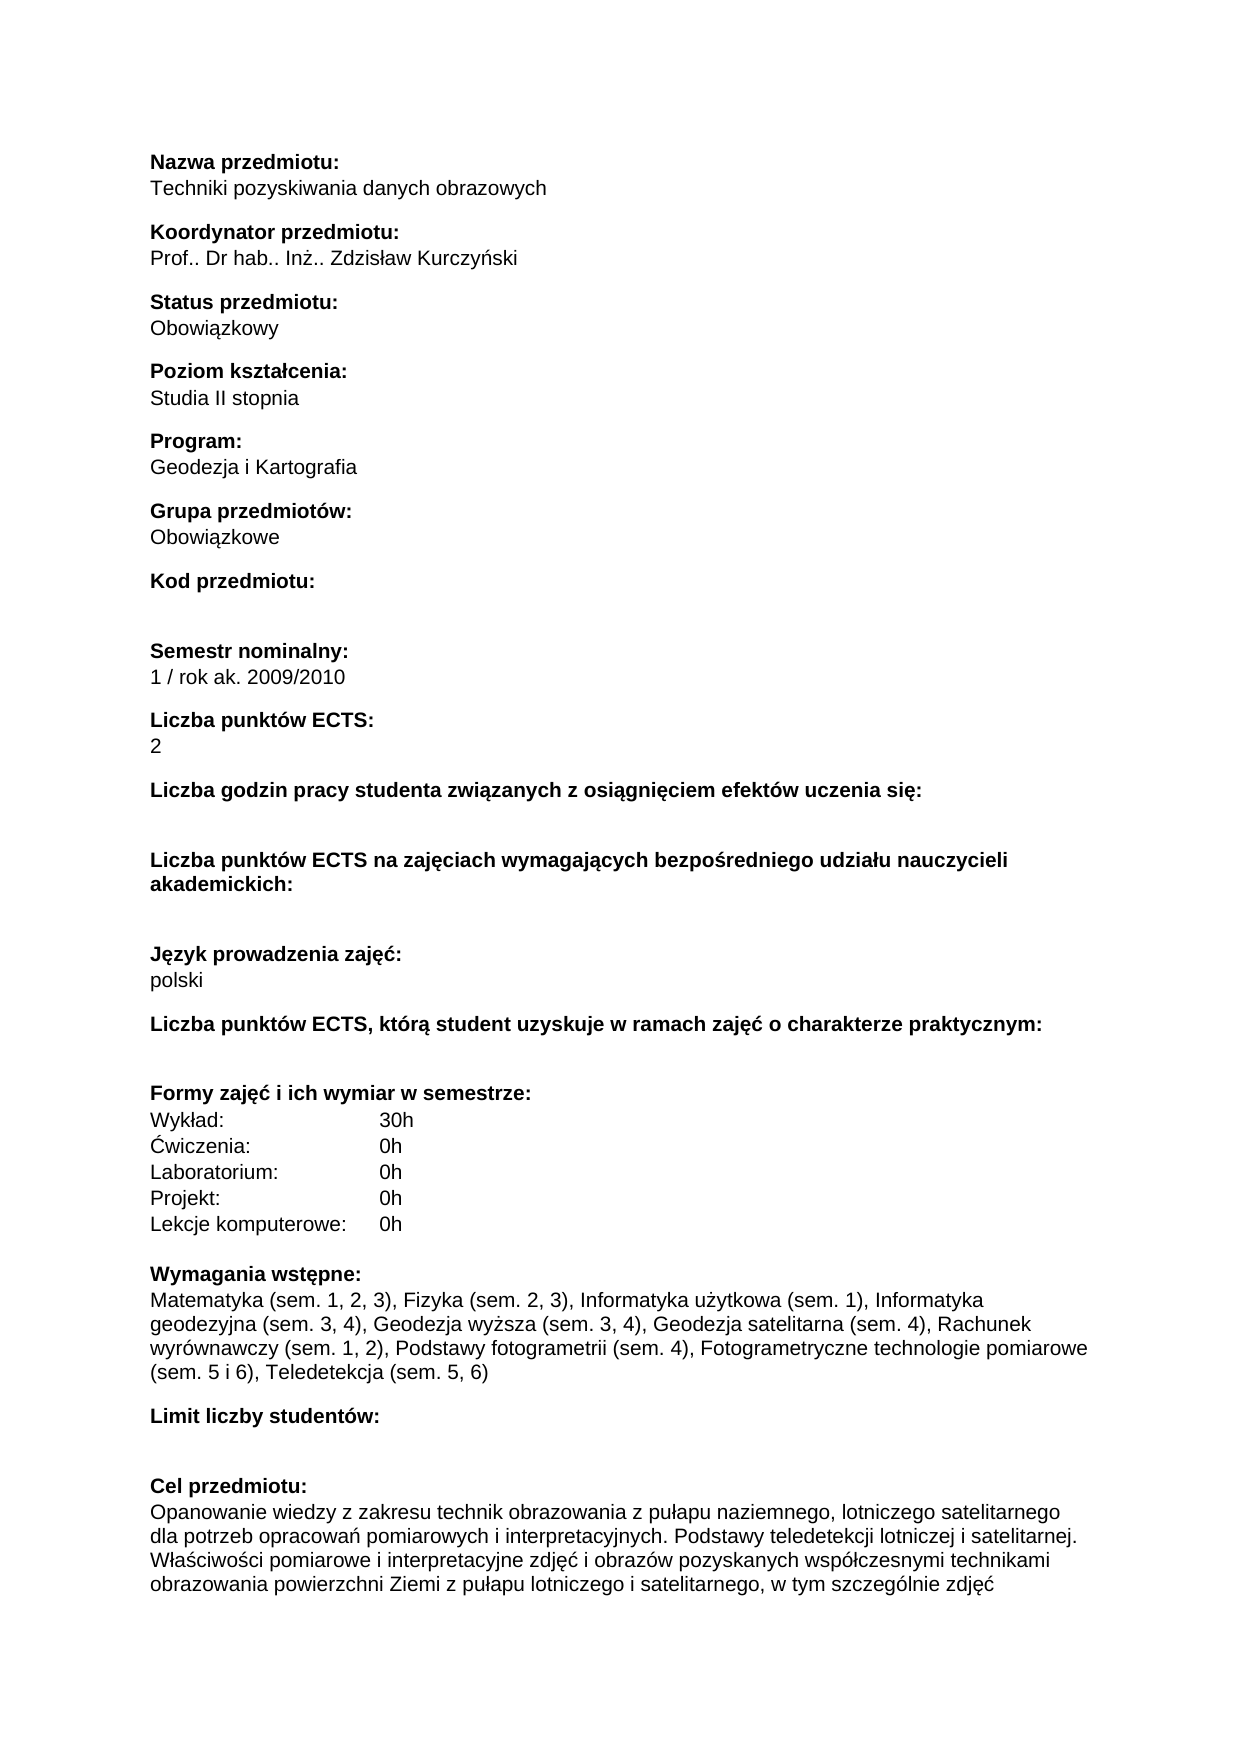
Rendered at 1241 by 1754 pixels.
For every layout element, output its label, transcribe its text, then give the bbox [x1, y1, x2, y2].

text Liczba punktów ECTS na zajęciach wymagających bezpośredniego udziału nauczycieli akademickich: [150, 848, 1090, 896]
text polski [150, 968, 1090, 992]
text Poziom kształcenia: [150, 359, 1090, 383]
text 1 / rok ak. 2009/2010 [150, 664, 1090, 688]
table_cell Laboratorium: [140, 1160, 367, 1184]
text Formy zajęć i ich wymiar w semestrze: [150, 1081, 1090, 1105]
text Liczba godzin pracy studenta związanych z osiągnięciem efektów uczenia się: [150, 778, 1090, 802]
text Język prowadzenia zajęć: [150, 942, 1090, 966]
text Studia II stopnia [150, 385, 1090, 409]
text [150, 1499, 1090, 1595]
text Kod przedmiotu: [150, 569, 1090, 593]
text 2 [150, 734, 1090, 758]
text Prof.. Dr hab.. Inż.. Zdzisław Kurczyński [150, 246, 1090, 270]
text Obowiązkowe [150, 525, 1090, 549]
table_cell 0h [369, 1184, 597, 1210]
table_cell 0h [369, 1158, 597, 1184]
table_cell 0h [369, 1132, 597, 1158]
text Nazwa przedmiotu: [150, 150, 1090, 174]
text Geodezja i Kartografia [150, 455, 1090, 479]
table_cell Ćwiczenia: [140, 1134, 367, 1158]
text Semestr nominalny: [150, 638, 1090, 662]
text Program: [150, 429, 1090, 453]
text Cel przedmiotu: [150, 1473, 1090, 1497]
text Limit liczby studentów: [150, 1404, 1090, 1428]
text Obowiązkowy [150, 316, 1090, 339]
text Grupa przedmiotów: [150, 499, 1090, 523]
table_cell Lekcje komputerowe: [140, 1212, 367, 1236]
table_header Wykład: [140, 1108, 367, 1132]
table_cell 0h [369, 1210, 597, 1236]
text Wymagania wstępne: [150, 1262, 1090, 1286]
text Koordynator przedmiotu: [150, 220, 1090, 244]
text Techniki pozyskiwania danych obrazowych [150, 176, 1090, 200]
text Liczba punktów ECTS: [150, 708, 1090, 732]
text Status przedmiotu: [150, 289, 1090, 313]
text Matematyka (sem. 1, 2, 3), Fizyka (sem. 2, 3), Informatyka użytkowa (sem. 1), Informatyka geodezyjna (sem. 3, 4), Geodezja wyższa (sem. 3, 4), Geodezja satelitarna (sem. 4), Rachunek wyrównawczy (sem. 1, 2), Podstawy fotogrametrii (sem. 4), Fotogrametryczne technologie pomiarowe (sem. 5 i 6), Teledetekcja (sem. 5, 6) [150, 1288, 1090, 1384]
table_header 30h [369, 1108, 597, 1132]
table_cell Projekt: [140, 1186, 367, 1210]
text Liczba punktów ECTS, którą student uzyskuje w ramach zajęć o charakterze praktycznym: [150, 1011, 1090, 1035]
